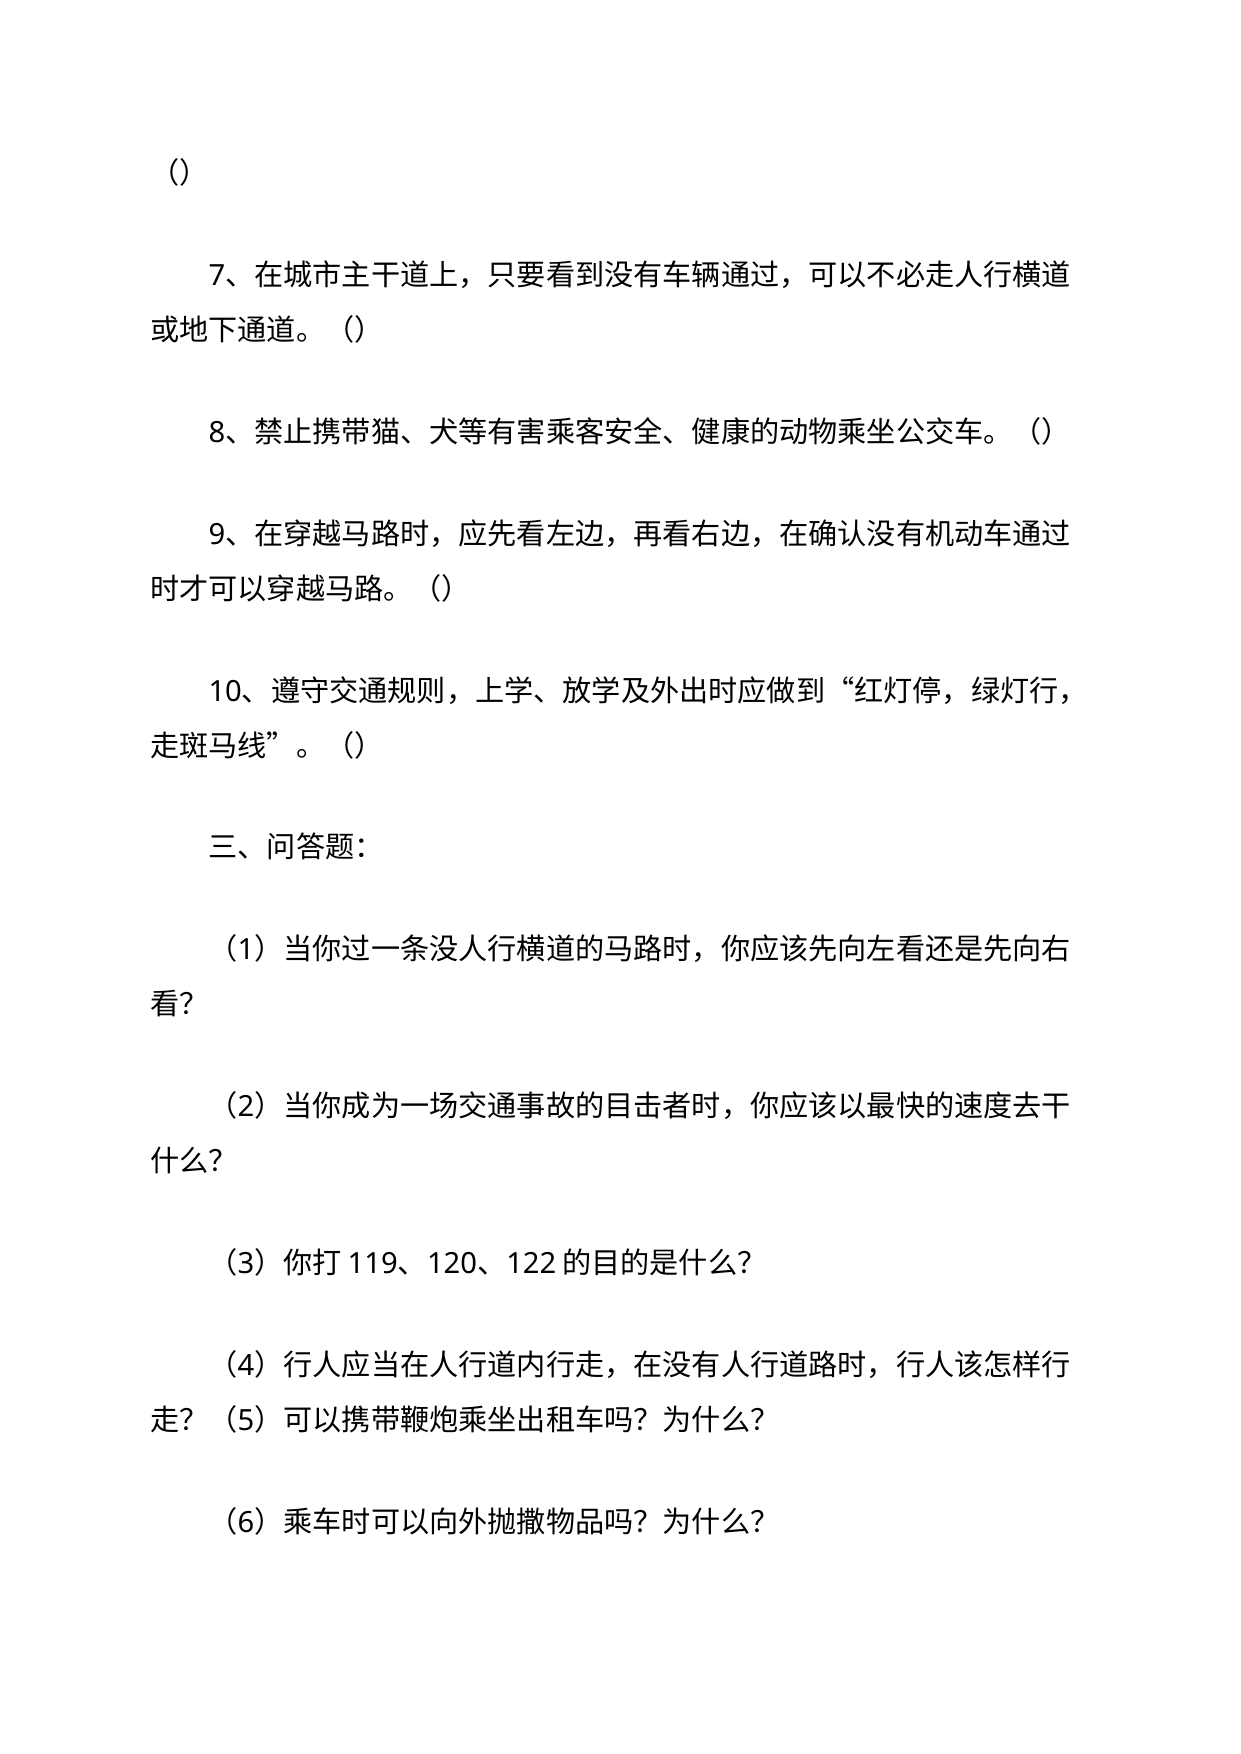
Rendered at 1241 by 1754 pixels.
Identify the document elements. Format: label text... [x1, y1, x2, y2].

text 三、问答题： [150, 824, 1090, 866]
text （6）乘车时可以向外抛撒物品吗？为什么？ [150, 1498, 1090, 1541]
text 9、在穿越马路时，应先看左边，再看右边，在确认没有机动车通过时才可以穿越马路。（） [150, 511, 1090, 608]
text 10、遵守交通规则，上学、放学及外出时应做到“红灯停，绿灯行，走斑马线”。（） [150, 667, 1090, 764]
text 8、禁止携带猫、犬等有害乘客安全、健康的动物乘坐公交车。（） [150, 408, 1090, 451]
text （3）你打119、120、122的目的是什么？ [150, 1239, 1090, 1282]
text 7、在城市主干道上，只要看到没有车辆通过，可以不必走人行横道或地下通道。（） [150, 252, 1090, 349]
text （2）当你成为一场交通事故的目击者时，你应该以最快的速度去干什么？ [150, 1083, 1090, 1180]
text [150, 150, 1090, 192]
text （4）行人应当在人行道内行走，在没有人行道路时，行人该怎样行走？（5）可以携带鞭炮乘坐出租车吗？为什么？ [150, 1341, 1090, 1439]
text （1）当你过一条没人行横道的马路时，你应该先向左看还是先向右看？ [150, 926, 1090, 1023]
